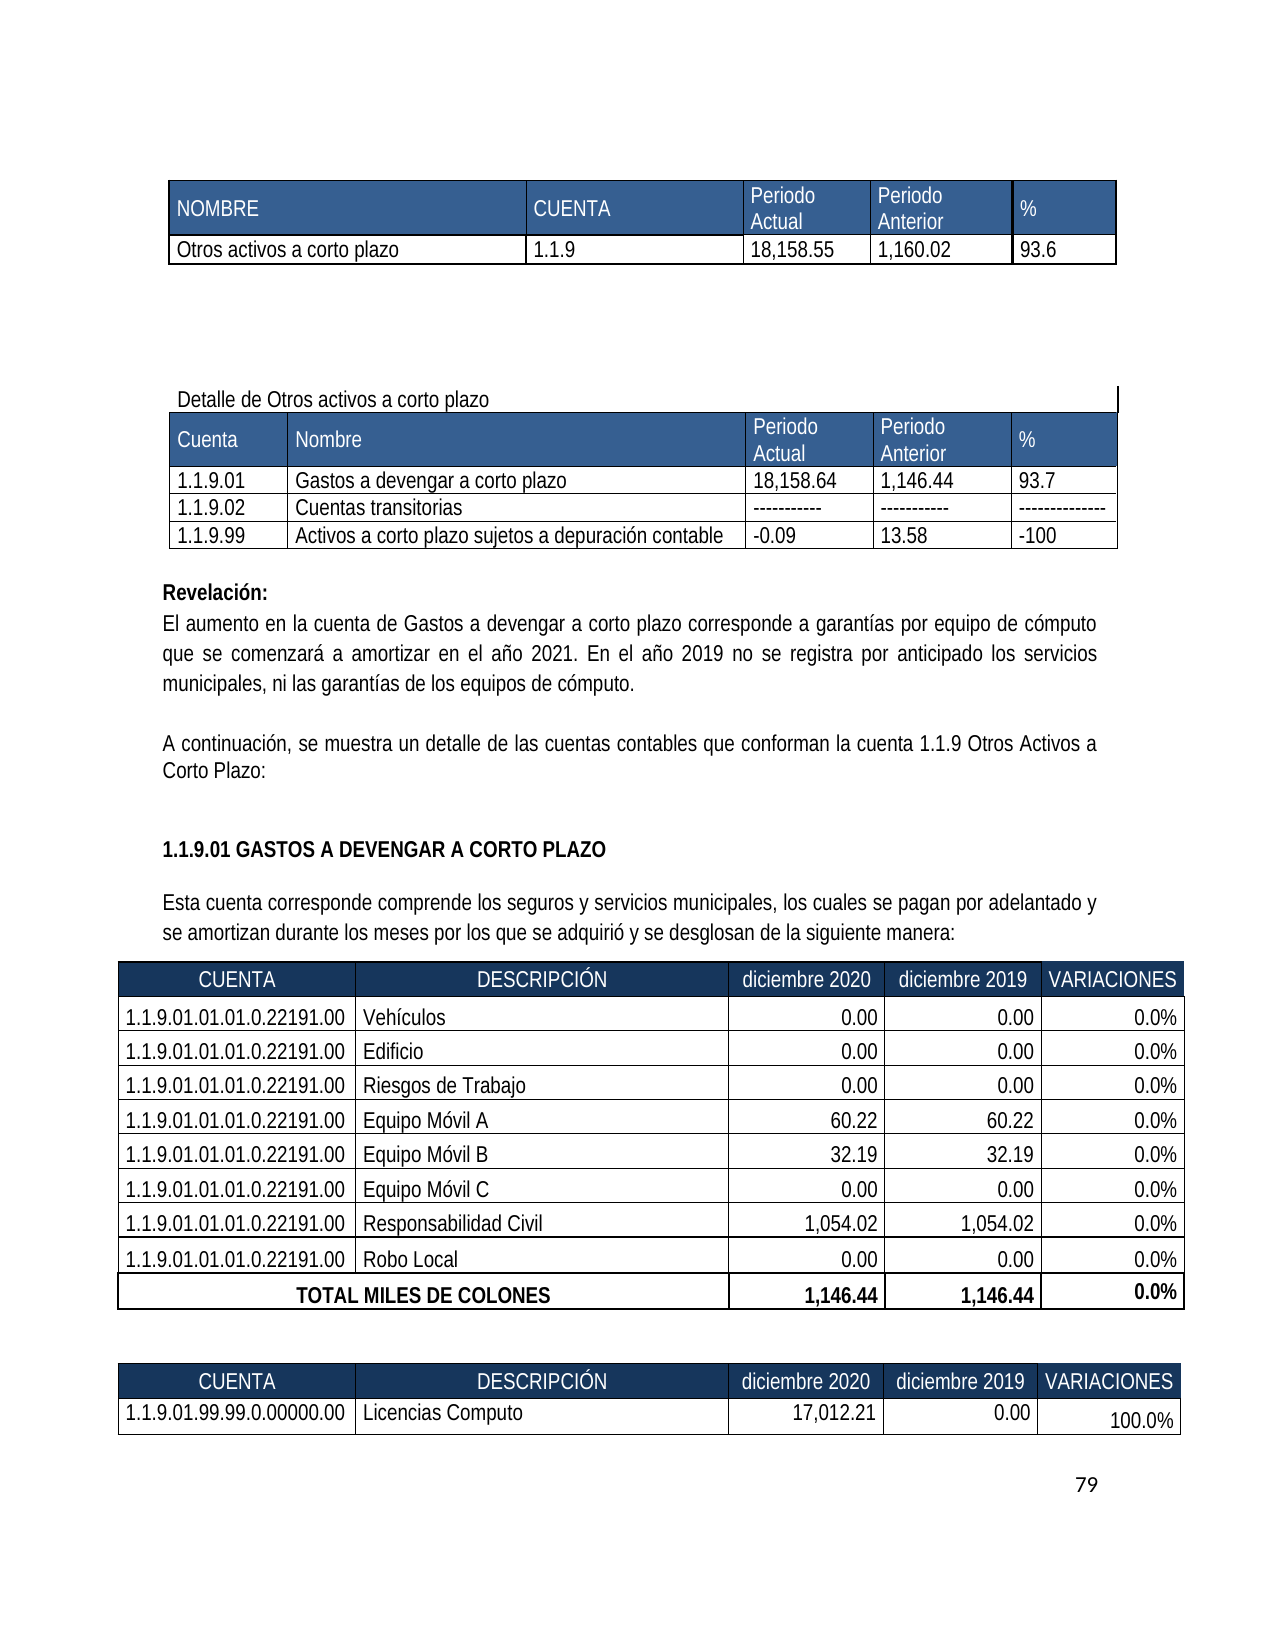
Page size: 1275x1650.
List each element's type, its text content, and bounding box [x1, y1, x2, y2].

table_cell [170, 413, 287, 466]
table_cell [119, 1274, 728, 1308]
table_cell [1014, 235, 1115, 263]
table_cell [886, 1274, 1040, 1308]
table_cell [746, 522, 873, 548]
text 1.1.9.01 GASTOS A DEVENGAR A CORTO PLAZO [162, 836, 1098, 862]
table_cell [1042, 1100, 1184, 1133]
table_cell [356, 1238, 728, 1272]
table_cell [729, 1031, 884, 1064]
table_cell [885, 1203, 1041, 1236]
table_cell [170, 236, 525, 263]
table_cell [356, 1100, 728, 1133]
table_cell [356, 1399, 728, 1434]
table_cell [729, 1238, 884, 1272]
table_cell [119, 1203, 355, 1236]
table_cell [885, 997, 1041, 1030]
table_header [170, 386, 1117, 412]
text A continuación, se muestra un detalle de las cuentas contables que conforman la cuenta 1.1.9 Otros Activos a Corto Plazo: [162, 730, 1098, 783]
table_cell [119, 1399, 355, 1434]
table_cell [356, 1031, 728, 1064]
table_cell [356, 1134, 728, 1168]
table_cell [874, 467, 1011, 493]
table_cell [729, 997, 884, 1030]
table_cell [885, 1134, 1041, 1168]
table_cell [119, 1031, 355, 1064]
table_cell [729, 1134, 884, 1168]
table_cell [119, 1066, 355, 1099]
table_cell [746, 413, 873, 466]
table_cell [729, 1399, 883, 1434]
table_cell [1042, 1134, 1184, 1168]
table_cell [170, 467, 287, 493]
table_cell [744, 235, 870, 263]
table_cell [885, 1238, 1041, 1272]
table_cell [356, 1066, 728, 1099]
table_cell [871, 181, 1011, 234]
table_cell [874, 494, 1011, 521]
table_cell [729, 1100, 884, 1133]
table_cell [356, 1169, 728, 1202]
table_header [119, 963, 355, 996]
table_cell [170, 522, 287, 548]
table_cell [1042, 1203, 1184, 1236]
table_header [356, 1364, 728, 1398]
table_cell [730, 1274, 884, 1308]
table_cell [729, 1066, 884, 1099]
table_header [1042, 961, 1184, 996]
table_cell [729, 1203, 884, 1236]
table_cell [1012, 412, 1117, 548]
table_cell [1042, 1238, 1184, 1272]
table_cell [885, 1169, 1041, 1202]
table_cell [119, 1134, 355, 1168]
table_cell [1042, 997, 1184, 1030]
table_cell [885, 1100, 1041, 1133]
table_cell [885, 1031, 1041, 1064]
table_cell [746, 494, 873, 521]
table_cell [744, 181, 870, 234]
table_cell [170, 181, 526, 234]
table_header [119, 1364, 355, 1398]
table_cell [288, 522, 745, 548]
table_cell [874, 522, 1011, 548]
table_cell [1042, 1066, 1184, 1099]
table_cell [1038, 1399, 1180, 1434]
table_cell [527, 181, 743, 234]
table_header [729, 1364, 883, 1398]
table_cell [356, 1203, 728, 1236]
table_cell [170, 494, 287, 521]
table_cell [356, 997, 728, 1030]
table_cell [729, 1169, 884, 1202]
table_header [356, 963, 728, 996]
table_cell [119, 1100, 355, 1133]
text El aumento en la cuenta de Gastos a devengar a corto plazo corresponde a garantías por equipo de cómputo que se comenzará a amortizar en el año 2021. En el año 2019 no se registra por anticipado los servicios municipales, ni las garantías de los equipos de cómputo. [162, 609, 1098, 696]
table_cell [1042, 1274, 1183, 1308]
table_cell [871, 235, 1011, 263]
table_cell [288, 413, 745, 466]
text Esta cuenta corresponde comprende los seguros y servicios municipales, los cuales se pagan por adelantado y se amortizan durante los meses por los que se adquirió y se desglosan de la siguiente manera: [162, 888, 1098, 945]
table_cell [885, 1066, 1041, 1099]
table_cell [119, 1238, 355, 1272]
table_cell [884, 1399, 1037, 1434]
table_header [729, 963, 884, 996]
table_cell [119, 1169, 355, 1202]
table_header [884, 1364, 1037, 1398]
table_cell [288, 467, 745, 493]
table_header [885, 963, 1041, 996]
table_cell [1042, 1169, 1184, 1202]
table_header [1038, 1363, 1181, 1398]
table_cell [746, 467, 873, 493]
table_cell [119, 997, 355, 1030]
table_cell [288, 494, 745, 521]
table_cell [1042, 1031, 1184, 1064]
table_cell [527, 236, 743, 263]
text Revelación: [162, 579, 1098, 606]
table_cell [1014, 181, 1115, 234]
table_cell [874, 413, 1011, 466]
